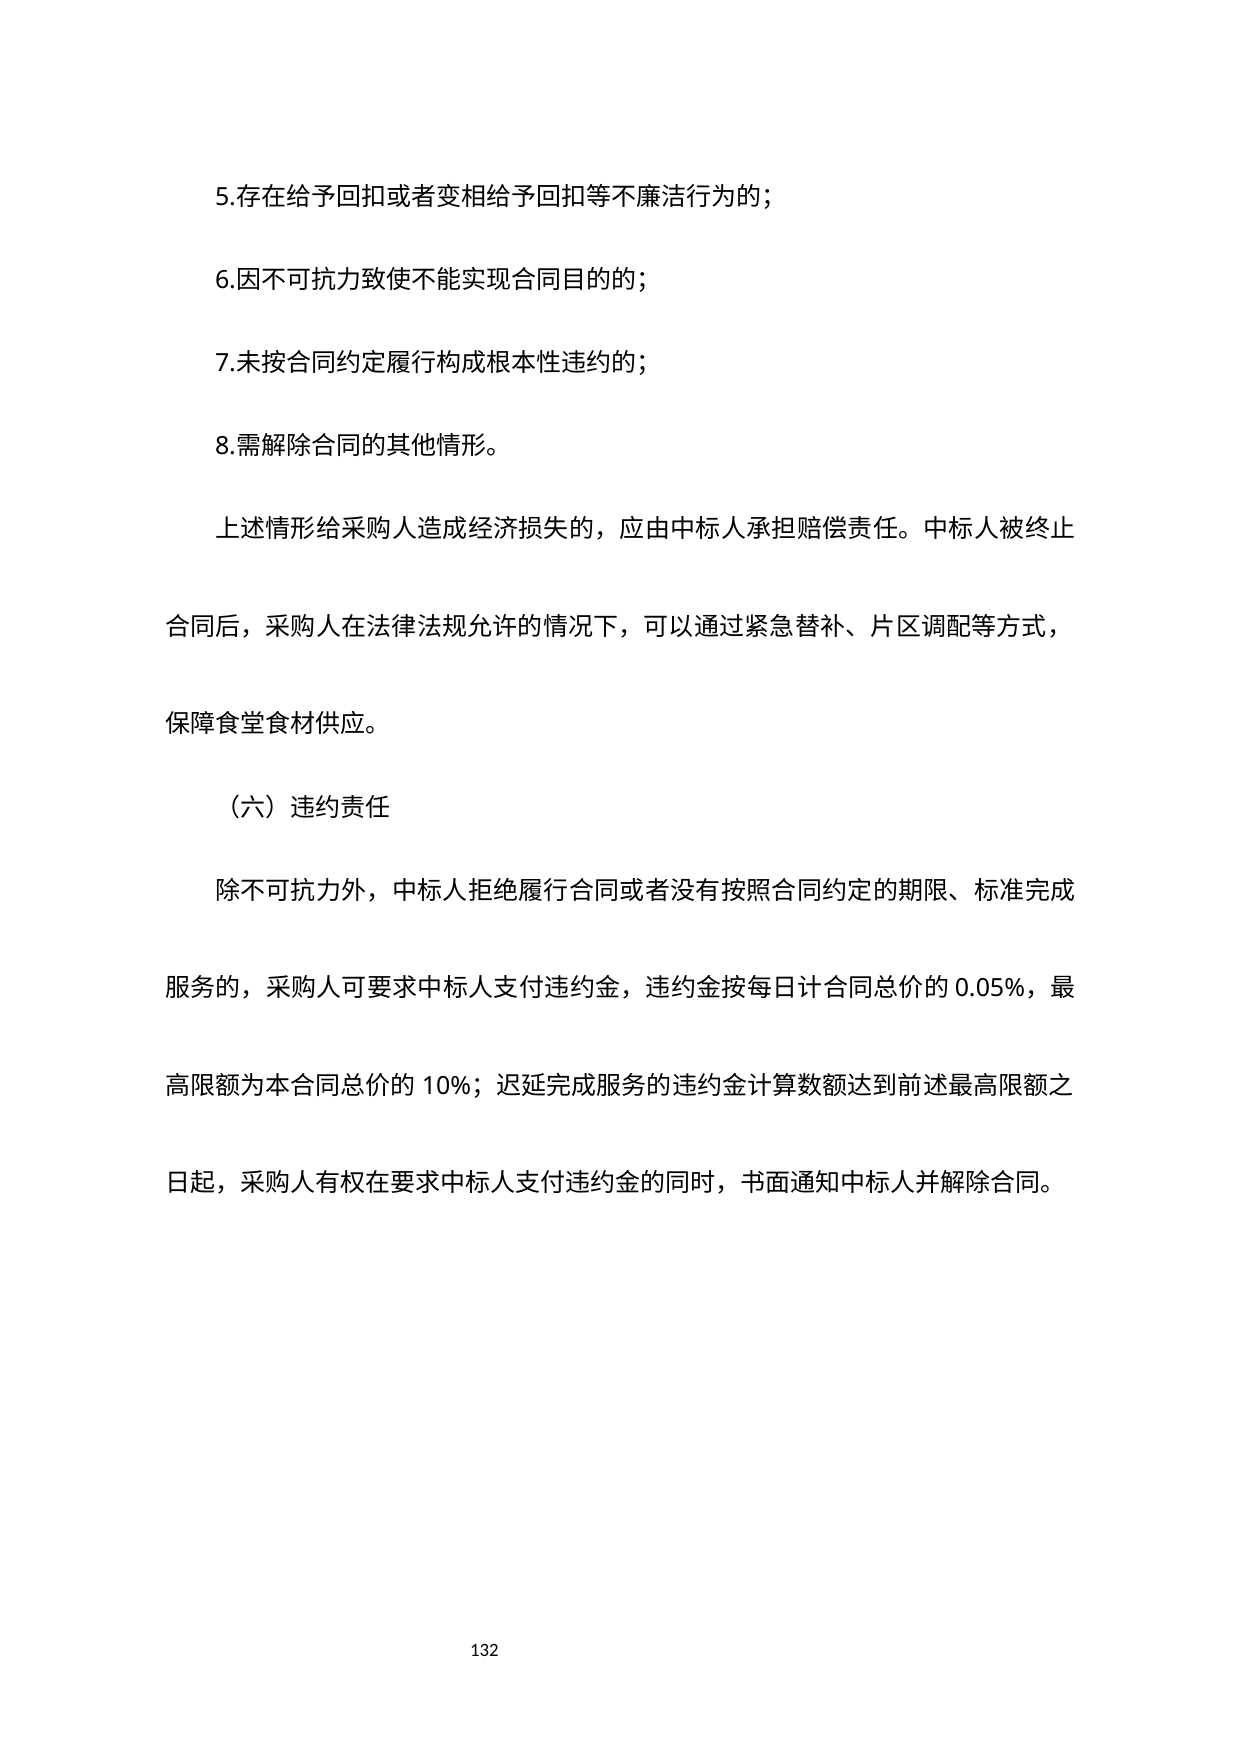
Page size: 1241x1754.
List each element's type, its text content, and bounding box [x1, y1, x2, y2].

text 上述情形给采购人造成经济损失的，应由中标人承担赔偿责任。中标人被终止合同后，采购人在法律法规允许的情况下，可以通过紧急替补、片区调配等方式，保障食堂食材供应。 [165, 494, 1075, 754]
text 6.因不可抗力致使不能实现合同目的的； [165, 245, 1075, 310]
text 7.未按合同约定履行构成根本性违约的； [165, 328, 1075, 393]
text 8.需解除合同的其他情形。 [165, 411, 1075, 476]
text 5.存在给予回扣或者变相给予回扣等不廉洁行为的； [165, 162, 1075, 227]
text 除不可抗力外，中标人拒绝履行合同或者没有按照合同约定的期限、标准完成服务的，采购人可要求中标人支付违约金，违约金按每日计合同总价的0.05%，最高限额为本合同总价的10%；迟延完成服务的违约金计算数额达到前述最高限额之日起，采购人有权在要求中标人支付违约金的同时，书面通知中标人并解除合同。 [165, 856, 1075, 1213]
text （六）违约责任 [165, 773, 1075, 838]
